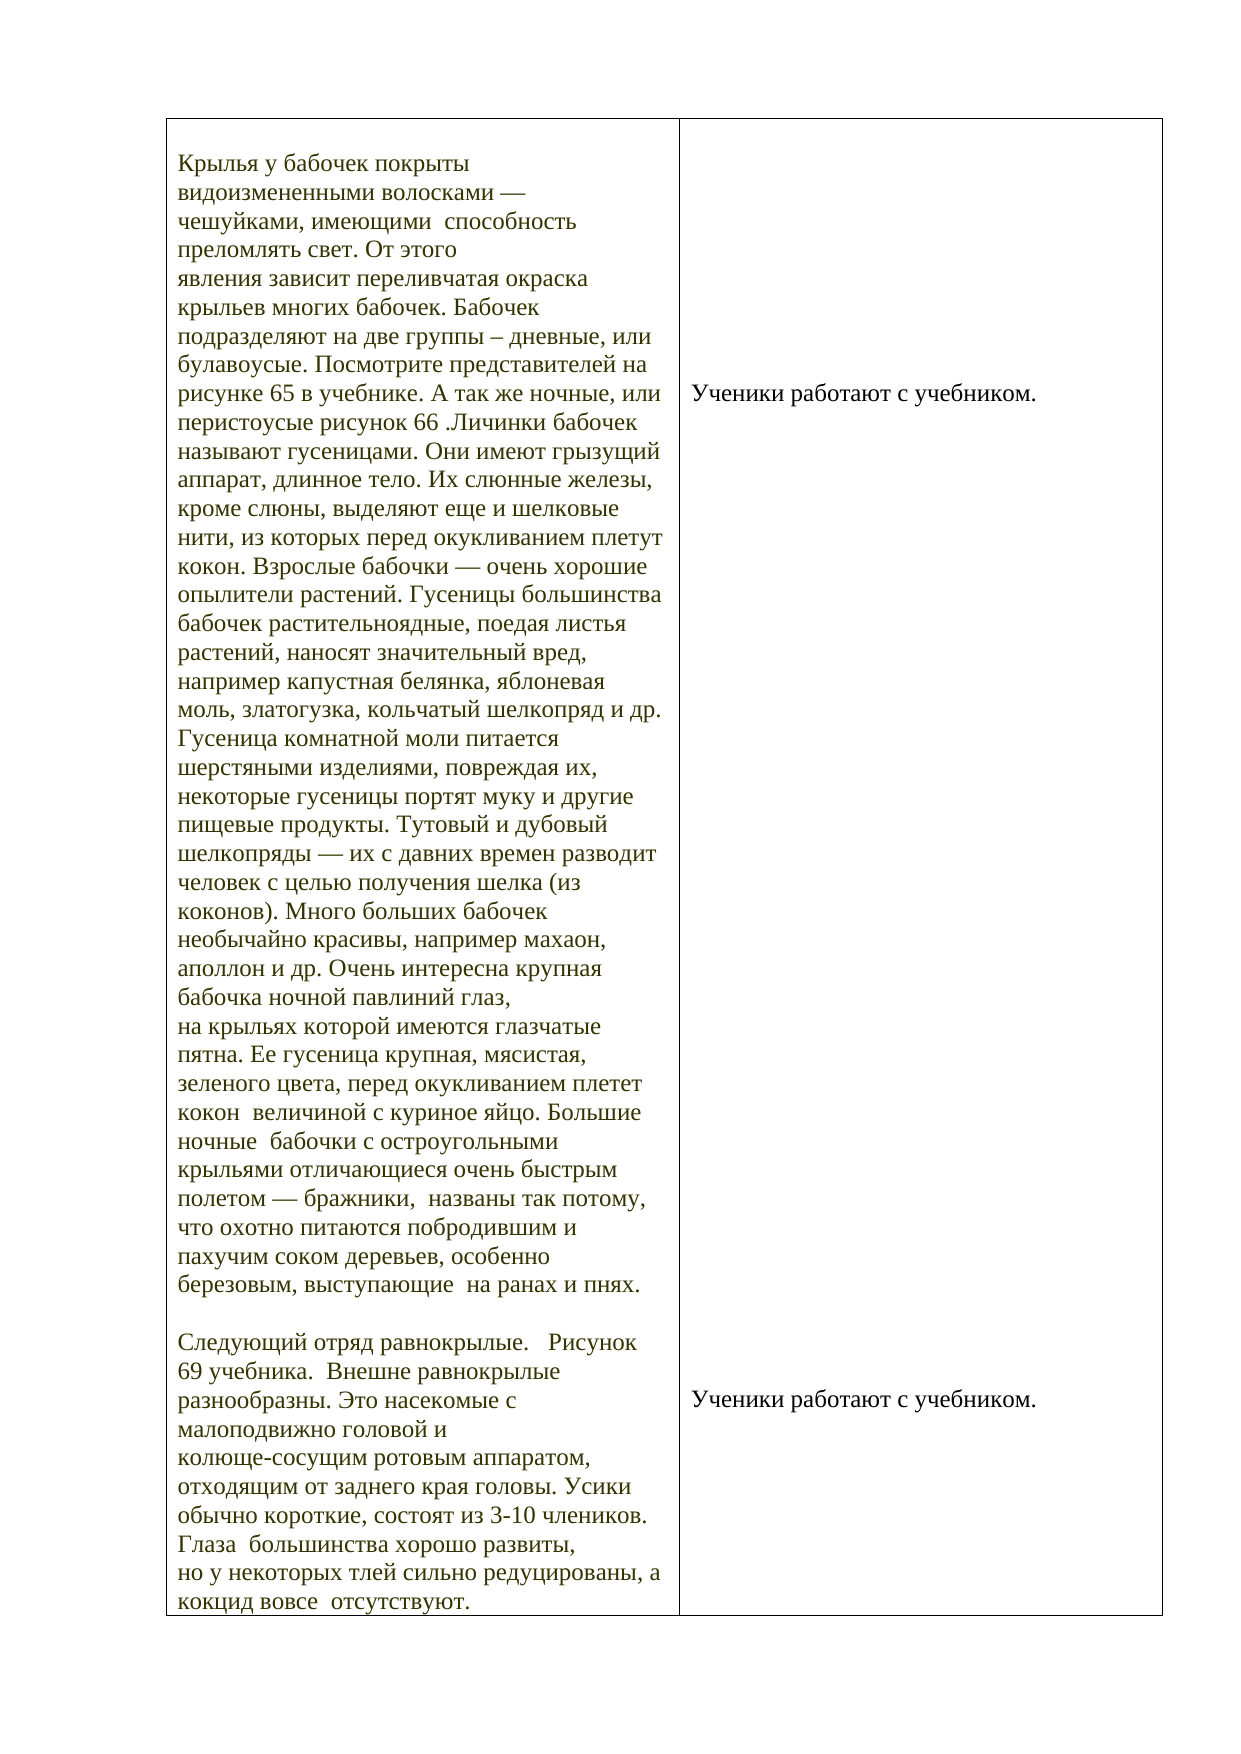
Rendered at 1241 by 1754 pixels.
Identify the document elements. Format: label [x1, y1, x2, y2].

table_cell [680, 119, 1162, 1615]
table_cell [167, 119, 679, 1615]
